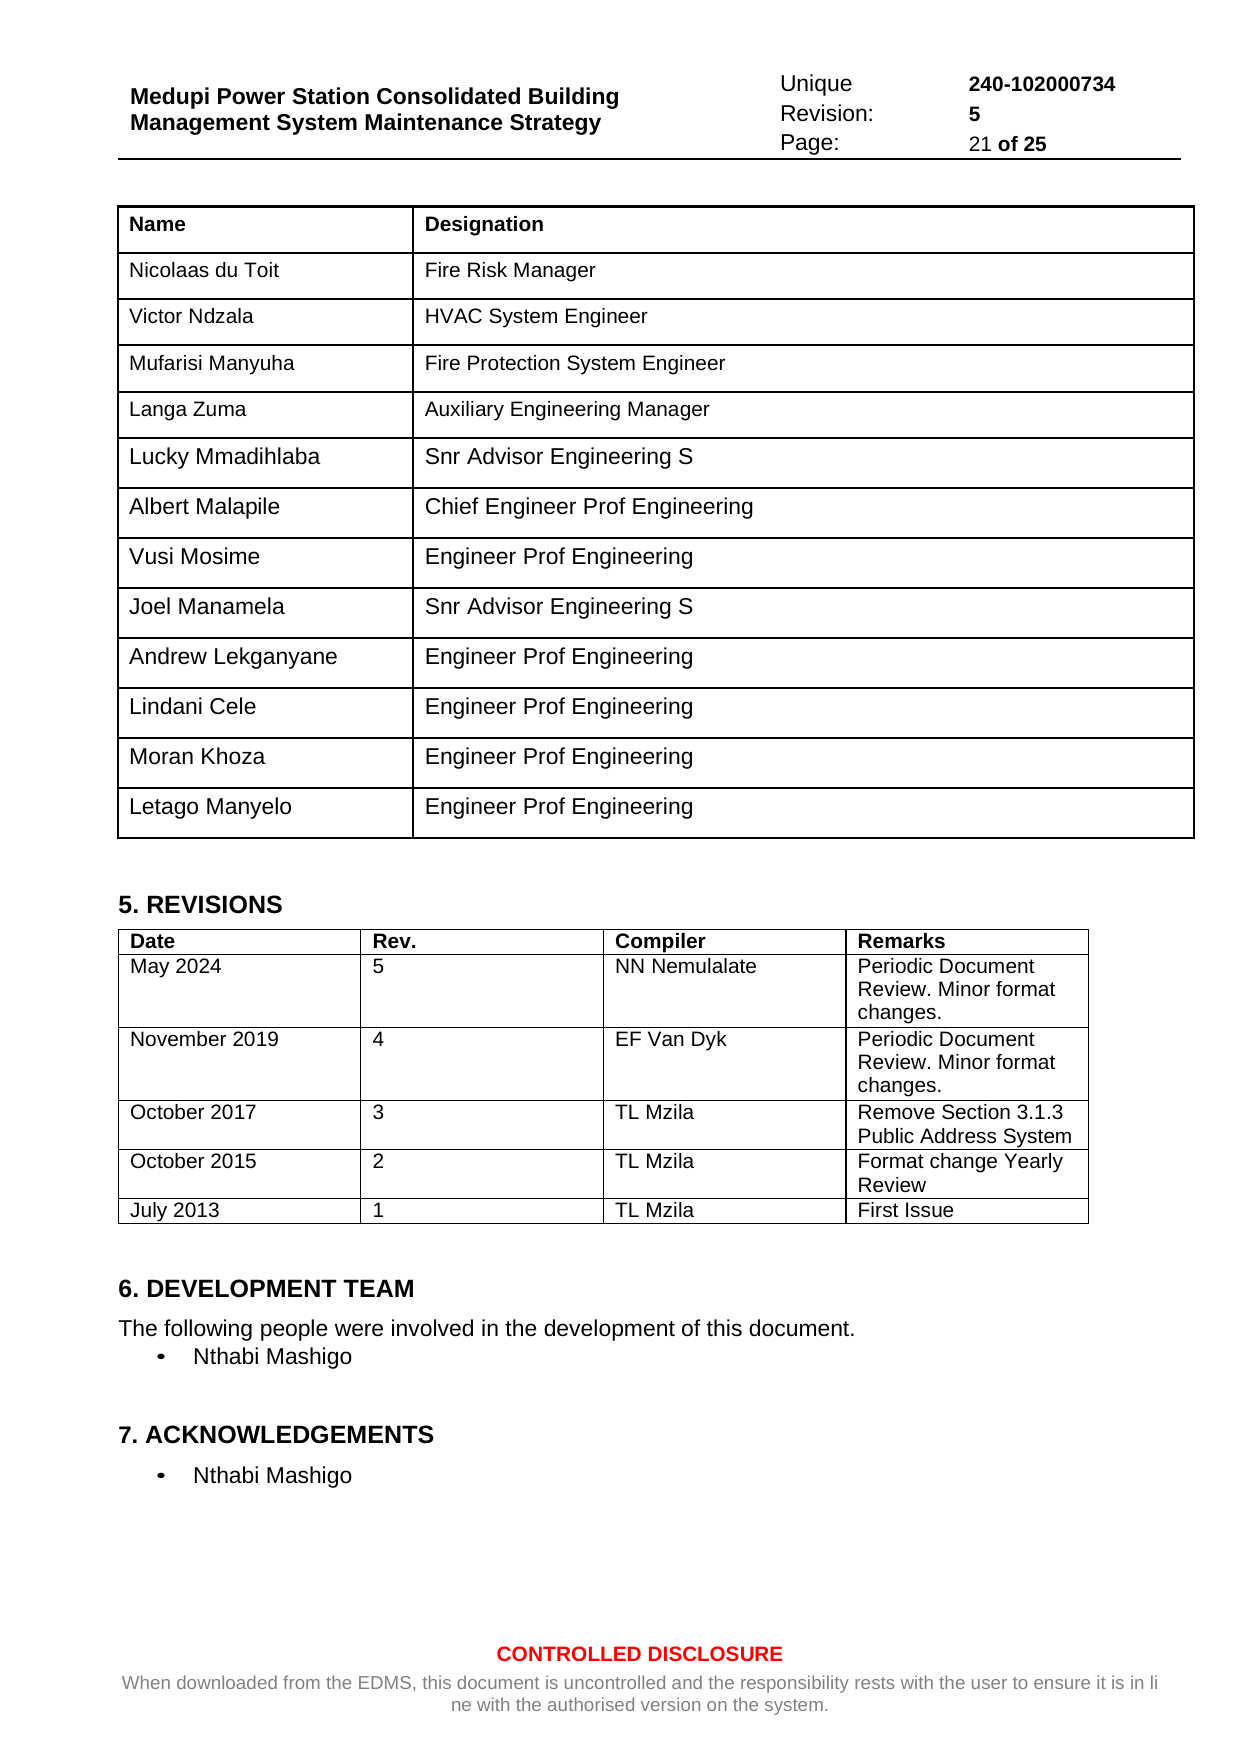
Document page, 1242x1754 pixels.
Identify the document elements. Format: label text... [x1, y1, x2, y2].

table_cell NN Nemulalate [604, 955, 845, 1027]
table_cell TL Mzila [604, 1101, 845, 1149]
table_cell Lucky Mmadihlaba [119, 439, 412, 487]
table_cell October 2015 [119, 1150, 360, 1198]
text 6. DEVELOPMENT TEAM [118, 1274, 1206, 1303]
table_cell May 2024 [119, 955, 360, 1027]
table_cell Letago Manyelo [119, 789, 412, 837]
table_cell Remove Section 3.1.3 Public Address System [847, 1101, 1088, 1149]
text • Nthabi Mashigo [156, 1462, 1206, 1489]
table_cell Engineer Prof Engineering [414, 789, 1193, 837]
table_cell TL Mzila [604, 1150, 845, 1198]
table_cell October 2017 [119, 1101, 360, 1149]
table_cell 3 [361, 1101, 603, 1149]
table_cell TL Mzila [604, 1199, 845, 1223]
table_cell Andrew Lekganyane [119, 639, 412, 687]
table_cell 1 [361, 1199, 603, 1223]
text 5. REVISIONS [118, 890, 1206, 917]
table_cell EF Van Dyk [604, 1028, 845, 1100]
table_header Designation [414, 208, 1193, 252]
table_cell First Issue [847, 1199, 1088, 1223]
table_cell Langa Zuma [119, 393, 412, 437]
table_cell Vusi Mosime [119, 539, 412, 587]
table_cell Albert Malapile [119, 489, 412, 537]
table_cell Engineer Prof Engineering [414, 739, 1193, 787]
table_cell Nicolaas du Toit [119, 254, 412, 298]
table_cell Lindani Cele [119, 689, 412, 737]
table_cell 4 [361, 1028, 603, 1100]
table_header Name [119, 208, 412, 252]
text 7. ACKNOWLEDGEMENTS [118, 1421, 1206, 1449]
table_header Date [119, 930, 360, 954]
table_cell Moran Khoza [119, 739, 412, 787]
table_cell Snr Advisor Engineering S [414, 439, 1193, 487]
table_cell Fire Protection System Engineer [414, 346, 1193, 391]
table_cell July 2013 [119, 1199, 360, 1223]
table_cell HVAC System Engineer [414, 300, 1193, 344]
text • Nthabi Mashigo [156, 1343, 1206, 1369]
table_cell Periodic Document Review. Minor format changes. [847, 1028, 1088, 1100]
table_cell 2 [361, 1150, 603, 1198]
table_cell Victor Ndzala [119, 300, 412, 344]
table_cell Auxiliary Engineering Manager [414, 393, 1193, 437]
table_header Rev. [361, 930, 603, 954]
table_cell Fire Risk Manager [414, 254, 1193, 298]
table_cell Joel Manamela [119, 589, 412, 637]
table_cell Engineer Prof Engineering [414, 689, 1193, 737]
text The following people were involved in the development of this document. [118, 1315, 1206, 1341]
table_cell November 2019 [119, 1028, 360, 1100]
table_cell Periodic Document Review. Minor format changes. [847, 955, 1088, 1027]
table_cell Chief Engineer Prof Engineering [414, 489, 1193, 537]
table_cell Snr Advisor Engineering S [414, 589, 1193, 637]
table_cell Engineer Prof Engineering [414, 539, 1193, 587]
table_header Compiler [604, 930, 845, 954]
table_cell Engineer Prof Engineering [414, 639, 1193, 687]
table_cell 5 [361, 955, 603, 1027]
table_cell Format change Yearly Review [847, 1150, 1088, 1198]
table_cell Mufarisi Manyuha [119, 346, 412, 391]
table_header Remarks [847, 930, 1088, 954]
